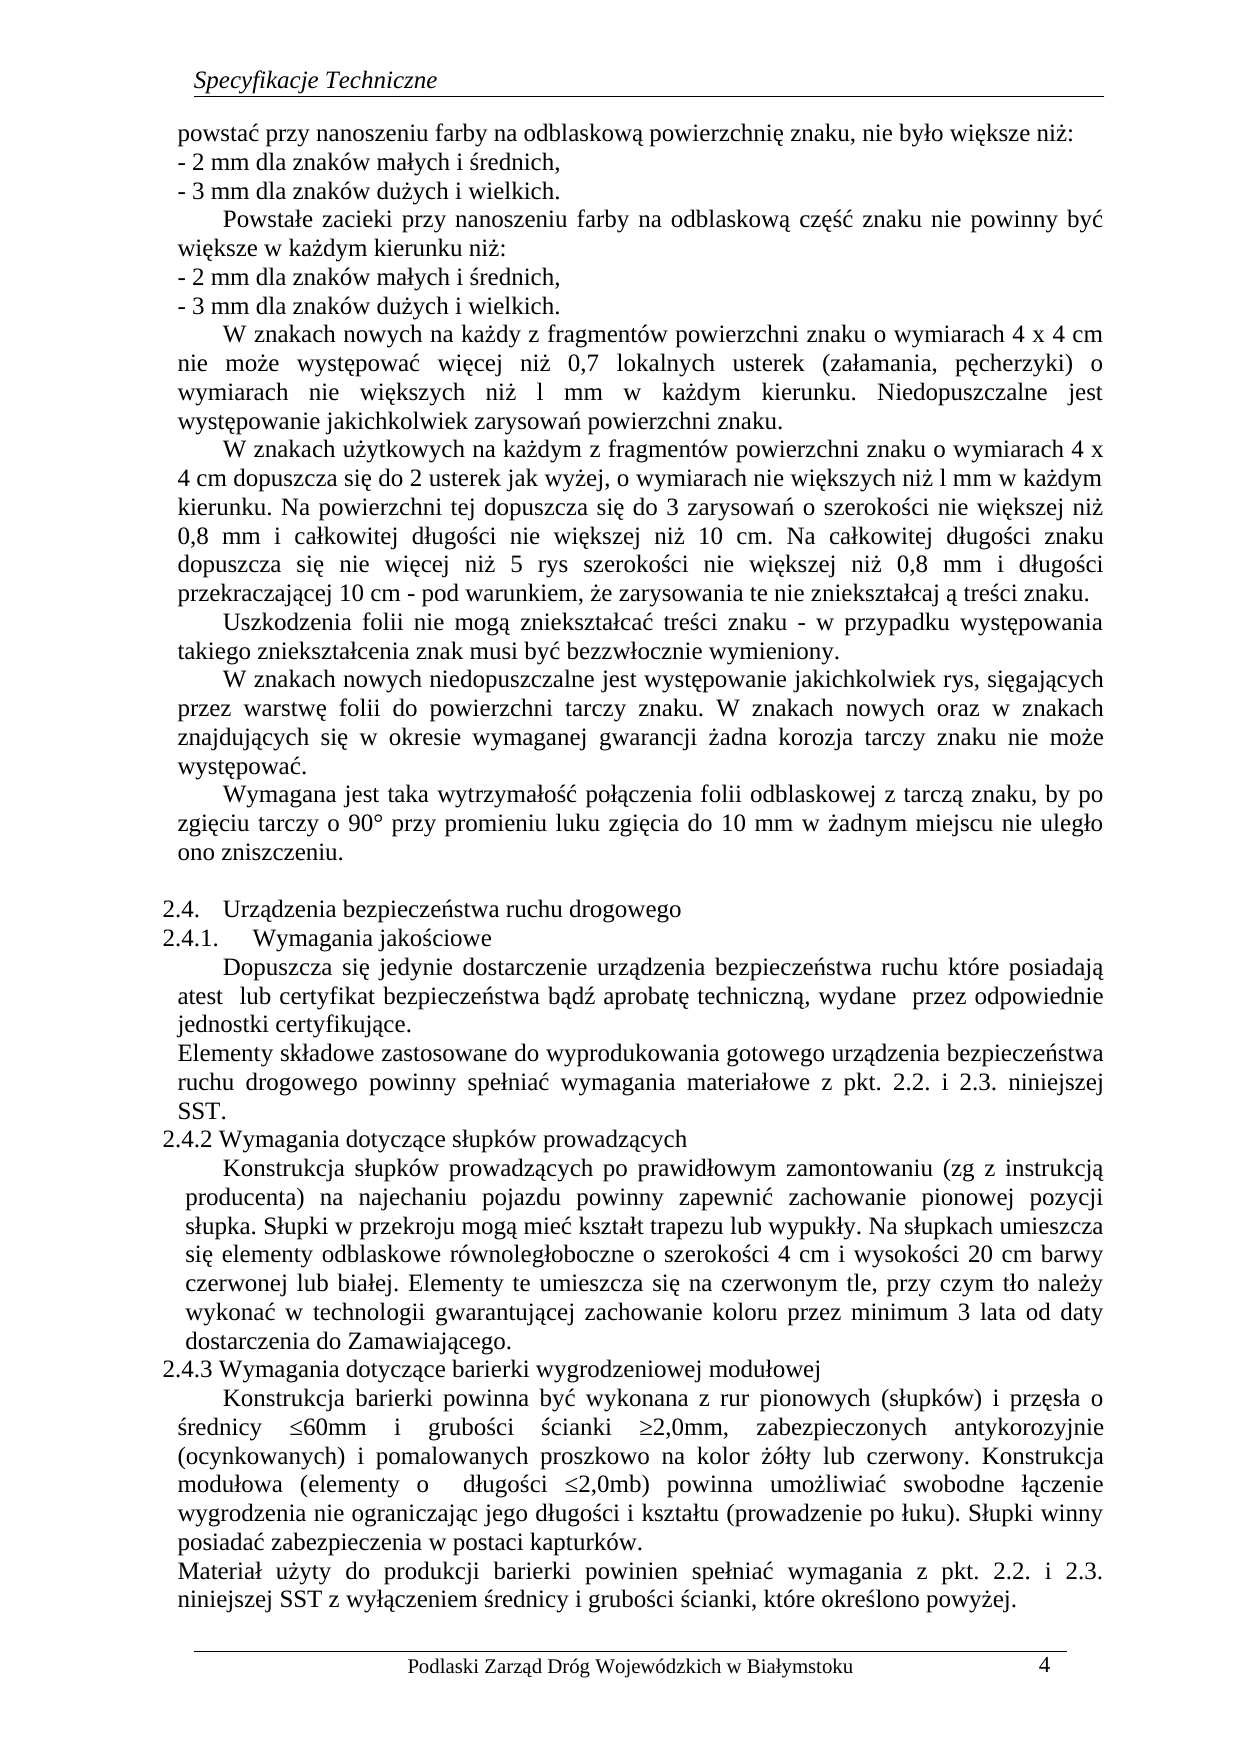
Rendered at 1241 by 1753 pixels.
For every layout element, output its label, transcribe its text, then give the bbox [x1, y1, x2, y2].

text 2.4.3 Wymagania dotyczące barierki wygrodzeniowej modułowej [162, 1354, 1104, 1383]
list Wymagania jakościowe [162, 923, 1104, 952]
text - dla znaków dużych i wielkich. [177, 176, 1104, 204]
text Dopuszcza się jedynie dostarczenie urządzenia bezpieczeństwa ruchu które posiadają atest lub certyfikat bezpieczeństwa bądź aprobatę techniczną, wydane przez odpowiednie jednostki certyfikujące. [177, 952, 1104, 1038]
text W znakach nowych na każdy z fragmentów powierzchni znaku o wymiarach 4 x nie może występować więcej niż 0,7 lokalnych usterek (załamania, pęcherzyki) o wymiarach nie większych niż l mm w każdym kierunku. Niedopuszczalne jest występowanie jakichkolwiek zarysowań powierzchni znaku. [177, 319, 1104, 434]
text 2.4.2 Wymagania dotyczące słupków prowadzących [162, 1124, 1104, 1153]
text W znakach użytkowych na każdym z fragmentów powierzchni znaku o wymiarach 4 x dopuszcza się do 2 usterek jak wyżej, o wymiarach nie większych niż l mm w każdym kierunku. Na powierzchni tej dopuszcza się do 3 zarysowań o szerokości nie większej niż i całkowitej długości nie większej niż . Na całkowitej długości znaku dopuszcza się nie więcej niż 5 rys szerokości nie większej niż i długości przekraczającej - pod warunkiem, że zarysowania te nie zniekształcaj ą treści znaku. [177, 434, 1104, 607]
text - dla znaków dużych i wielkich. [177, 291, 1104, 319]
list Urządzenia bezpieczeństwa ruchu drogowego [162, 894, 1104, 923]
text Wymagana jest taka wytrzymałość połączenia folii odblaskowej z tarczą znaku, by po zgięciu tarczy o 90° przy promieniu luku zgięcia do w żadnym miejscu nie uległo ono zniszczeniu. [177, 779, 1104, 866]
text Powstałe zacieki przy nanoszeniu farby na odblaskową część znaku nie powinny być większe w każdym kierunku niż: [177, 204, 1104, 262]
text W znakach nowych niedopuszczalne jest występowanie jakichkolwiek rys, sięgających przez warstwę folii do powierzchni tarczy znaku. W znakach nowych oraz w znakach znajdujących się w okresie wymaganej gwarancji żadna korozja tarczy znaku nie może występować. [177, 664, 1104, 779]
text Materiał użyty do produkcji barierki powinien spełniać wymagania z pkt. 2.2. i 2.3. niniejszej SST z wyłączeniem średnicy i grubości ścianki, które określono powyżej. [162, 1556, 1104, 1613]
text Elementy składowe zastosowane do wyprodukowania gotowego urządzenia bezpieczeństwa ruchu drogowego powinny spełniać wymagania materiałowe z pkt. 2.2. i 2.3. niniejszej SST. [177, 1038, 1104, 1124]
text Uszkodzenia folii nie mogą zniekształcać treści znaku - w przypadku występowania takiego zniekształcenia znak musi być bezzwłocznie wymieniony. [177, 607, 1104, 664]
text - dla znaków małych i średnich, [177, 262, 1104, 291]
text Konstrukcja słupków prowadzących po prawidłowym zamontowaniu (zg z instrukcją producenta) na najechaniu pojazdu powinny zapewnić zachowanie pionowej pozycji słupka. Słupki w przekroju mogą mieć kształt trapezu lub wypukły. Na słupkach umieszcza się elementy odblaskowe równoległoboczne o szerokości 4 cm i wysokości 20 cm barwy czerwonej lub białej. Elementy te umieszcza się na czerwonym tle, przy czym tło należy wykonać w technologii gwarantującej zachowanie koloru przez minimum 3 lata od daty dostarczenia do Zamawiającego. [185, 1153, 1104, 1354]
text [177, 118, 1104, 147]
text Konstrukcja barierki powinna być wykonana z rur pionowych (słupków) i przęsła o średnicy ≤60mm i grubości ścianki ≥2,0mm, zabezpieczonych antykorozyjnie (ocynkowanych) i pomalowanych proszkowo na kolor żółty lub czerwony. Konstrukcja modułowa (elementy o długości ≤2,0mb) powinna umożliwiać swobodne łączenie wygrodzenia nie ograniczając jego długości i kształtu (prowadzenie po łuku). Słupki winny posiadać zabezpieczenia w postaci kapturków. [162, 1383, 1104, 1556]
text - dla znaków małych i średnich, [177, 147, 1104, 176]
